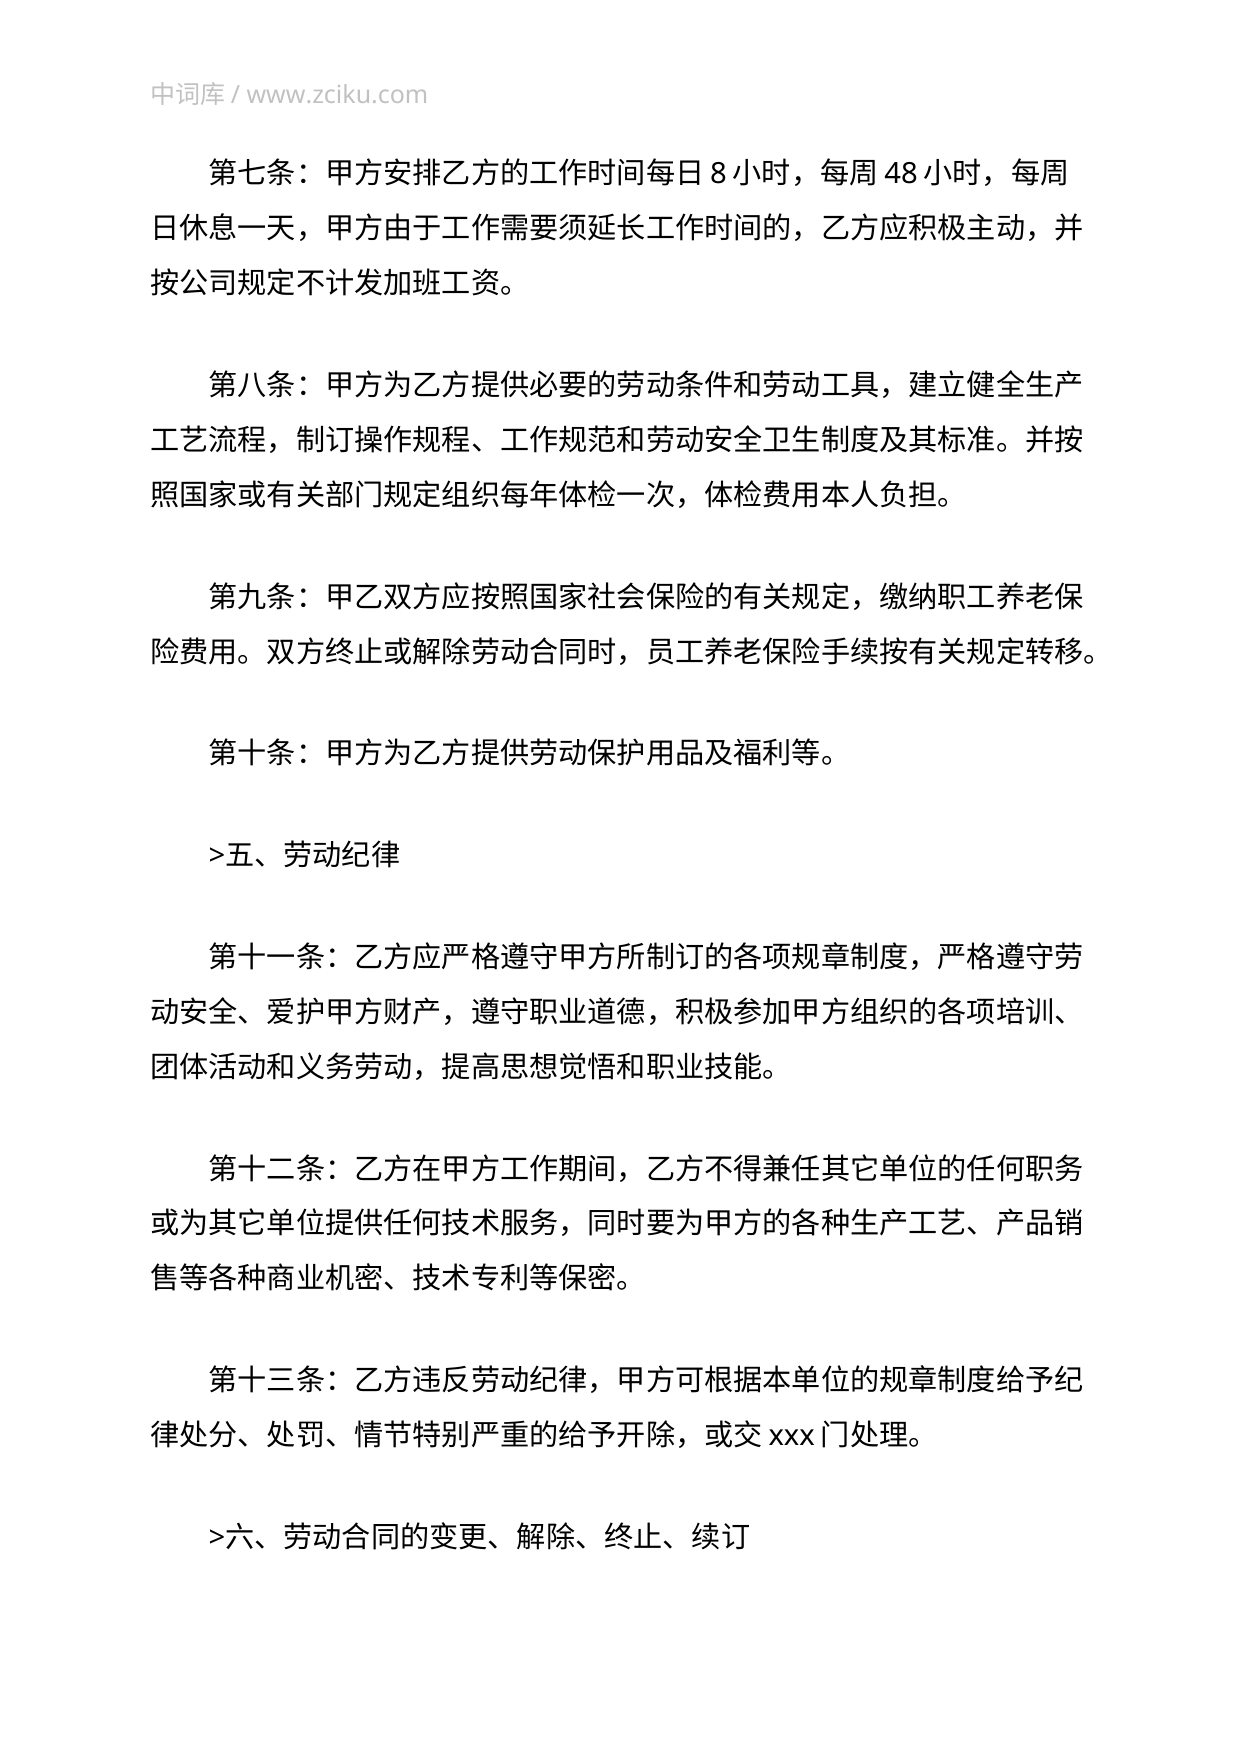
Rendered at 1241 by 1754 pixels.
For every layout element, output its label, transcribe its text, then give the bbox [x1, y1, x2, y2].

text 第九条：甲乙双方应按照国家社会保险的有关规定，缴纳职工养老保险费用。双方终止或解除劳动合同时，员工养老保险手续按有关规定转移。 [150, 573, 1090, 670]
text 第十条：甲方为乙方提供劳动保护用品及福利等。 [150, 730, 1090, 772]
text >五、劳动纪律 [150, 832, 1090, 874]
text 第十二条：乙方在甲方工作期间，乙方不得兼任其它单位的任何职务或为其它单位提供任何技术服务，同时要为甲方的各种生产工艺、产品销售等各种商业机密、技术专利等保密。 [150, 1145, 1090, 1297]
text 第八条：甲方为乙方提供必要的劳动条件和劳动工具，建立健全生产工艺流程，制订操作规程、工作规范和劳动安全卫生制度及其标准。并按照国家或有关部门规定组织每年体检一次，体检费用本人负担。 [150, 362, 1090, 514]
text 第七条：甲方安排乙方的工作时间每日8小时，每周48小时，每周日休息一天，甲方由于工作需要须延长工作时间的，乙方应积极主动，并按公司规定不计发加班工资。 [150, 150, 1090, 302]
text 第十一条：乙方应严格遵守甲方所制订的各项规章制度，严格遵守劳动安全、爱护甲方财产，遵守职业道德，积极参加甲方组织的各项培训、团体活动和义务劳动，提高思想觉悟和职业技能。 [150, 934, 1090, 1086]
text >六、劳动合同的变更、解除、终止、续订 [150, 1514, 1090, 1556]
text 第十三条：乙方违反劳动纪律，甲方可根据本单位的规章制度给予纪律处分、处罚、情节特别严重的给予开除，或交xxx门处理。 [150, 1357, 1090, 1454]
